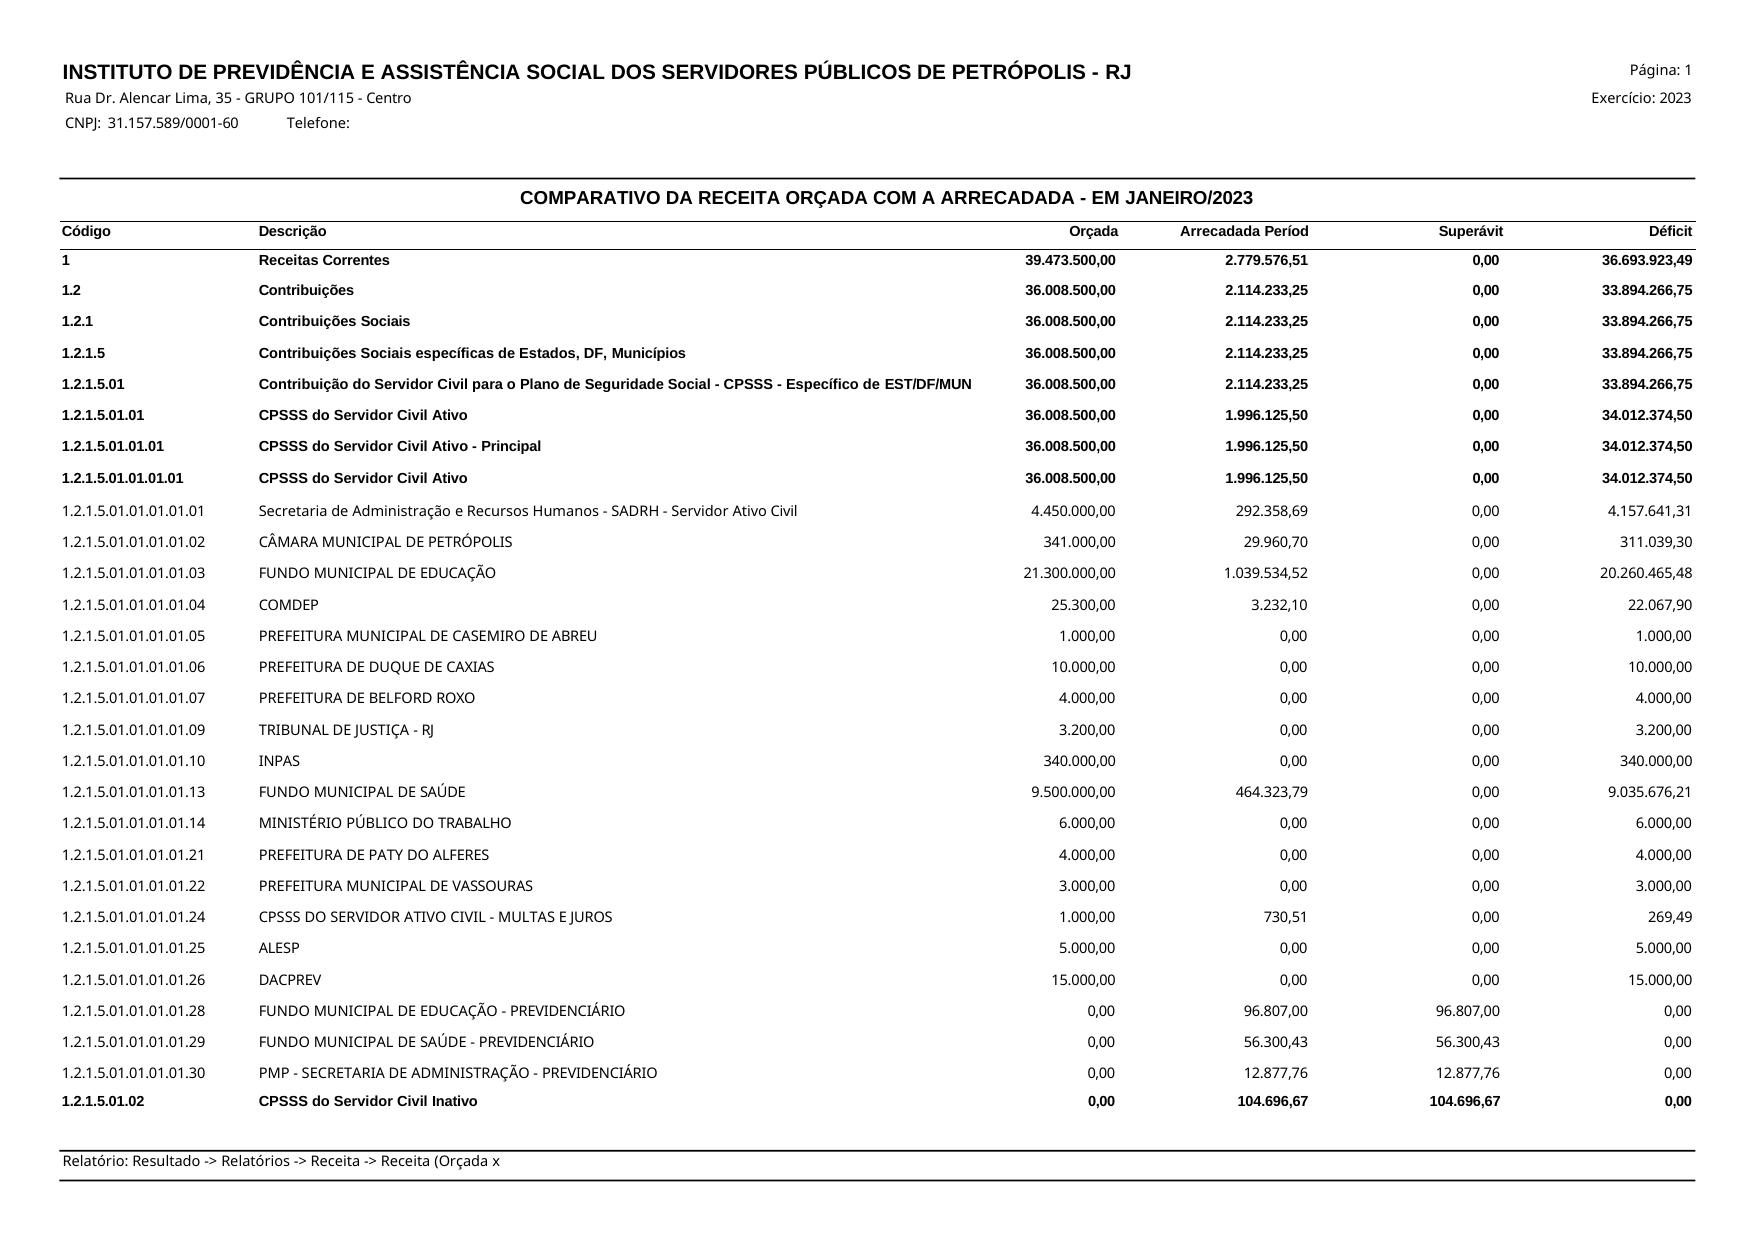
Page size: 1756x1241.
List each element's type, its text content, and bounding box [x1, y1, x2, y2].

table_header Orçada [998, 222, 1148, 249]
table_cell 0,00 [1368, 869, 1551, 900]
table_cell 9.500.000,00 [998, 775, 1148, 806]
table_cell 34.012.374,50 [1551, 400, 1696, 431]
table_cell 10.000,00 [998, 650, 1148, 681]
table_cell 12.877,76 [1368, 1056, 1551, 1087]
table_cell Contribuição do Servidor Civil para o Plano de Seguridade Social - CPSSS - Específico de EST/DF/MUN [233, 369, 998, 400]
table_cell 1.2.1.5.01.01.01.01.03 [60, 556, 233, 587]
table_cell 96.807,00 [1149, 994, 1368, 1025]
table_cell 0,00 [1368, 744, 1551, 775]
table_cell 341.000,00 [998, 525, 1148, 556]
table_cell 1.2.1.5.01.01 [60, 400, 233, 431]
table_cell 1.2.1.5.01.01.01.01.24 [60, 900, 233, 931]
table_cell 1.2.1.5.01.01.01.01.26 [60, 962, 233, 993]
table_cell 1.2.1.5.01.01.01.01.14 [60, 806, 233, 837]
table_cell 3.200,00 [1551, 712, 1696, 743]
table_cell 1.996.125,50 [1149, 400, 1368, 431]
table_cell 0,00 [1368, 962, 1551, 993]
table_cell FUNDO MUNICIPAL DE SAÚDE [233, 775, 998, 806]
table_cell 4.000,00 [1551, 681, 1696, 712]
table_cell 1.2.1.5.01.01.01.01 [60, 462, 233, 493]
table_cell 36.008.500,00 [998, 306, 1148, 337]
table_cell 36.008.500,00 [998, 275, 1148, 306]
table_cell 1.000,00 [998, 900, 1148, 931]
table_cell 36.008.500,00 [998, 369, 1148, 400]
table_cell 730,51 [1149, 900, 1368, 931]
table_cell 1.2.1.5.01 [60, 369, 233, 400]
table_cell PREFEITURA MUNICIPAL DE CASEMIRO DE ABREU [233, 619, 998, 650]
table_cell 0,00 [1149, 806, 1368, 837]
table_cell 1.039.534,52 [1149, 556, 1368, 587]
table_cell 0,00 [1149, 931, 1368, 962]
table_cell 1 [60, 250, 233, 275]
table_cell 3.232,10 [1149, 587, 1368, 618]
table_cell MINISTÉRIO PÚBLICO DO TRABALHO [233, 806, 998, 837]
table_cell 1.2.1.5.01.01.01.01.28 [60, 994, 233, 1025]
table_cell 0,00 [1368, 681, 1551, 712]
table_cell 0,00 [1149, 650, 1368, 681]
table_cell PREFEITURA MUNICIPAL DE VASSOURAS [233, 869, 998, 900]
table_cell 9.035.676,21 [1551, 775, 1696, 806]
table_cell 15.000,00 [1551, 962, 1696, 993]
table_cell 56.300,43 [1368, 1025, 1551, 1056]
table_cell 0,00 [998, 1025, 1148, 1056]
table_cell 1.2.1.5.01.01.01.01.30 [60, 1056, 233, 1087]
table_cell 3.000,00 [1551, 869, 1696, 900]
table_cell 0,00 [1368, 587, 1551, 618]
table_cell 0,00 [998, 994, 1148, 1025]
table_cell 0,00 [1368, 525, 1551, 556]
table_cell 15.000,00 [998, 962, 1148, 993]
table_header Déficit [1551, 222, 1696, 249]
table_cell 22.067,90 [1551, 587, 1696, 618]
table_cell 21.300.000,00 [998, 556, 1148, 587]
table_cell CPSSS do Servidor Civil Ativo [233, 400, 998, 431]
table_cell 1.996.125,50 [1149, 431, 1368, 462]
table_cell 4.000,00 [998, 681, 1148, 712]
table_cell 0,00 [1149, 869, 1368, 900]
table_cell FUNDO MUNICIPAL DE EDUCAÇÃO [233, 556, 998, 587]
table_cell 0,00 [1368, 900, 1551, 931]
table_cell 2.114.233,25 [1149, 337, 1368, 368]
table_cell 2.114.233,25 [1149, 306, 1368, 337]
table_cell 1.2.1.5.01.01.01.01.29 [60, 1025, 233, 1056]
table_cell 33.894.266,75 [1551, 337, 1696, 368]
table_cell Secretaria de Administração e Recursos Humanos - SADRH - Servidor Ativo Civil [233, 494, 998, 525]
table_cell 96.807,00 [1368, 994, 1551, 1025]
table_cell PREFEITURA DE BELFORD ROXO [233, 681, 998, 712]
table_cell 1.2.1.5.01.01.01.01.25 [60, 931, 233, 962]
table_header Arrecadada Períod [1149, 222, 1368, 249]
table_cell TRIBUNAL DE JUSTIÇA - RJ [233, 712, 998, 743]
table_cell ALESP [233, 931, 998, 962]
table_cell 1.2.1.5.01.01.01.01.05 [60, 619, 233, 650]
table_cell 6.000,00 [1551, 806, 1696, 837]
table_cell 1.000,00 [998, 619, 1148, 650]
table_cell 1.2.1 [60, 306, 233, 337]
table_cell 5.000,00 [1551, 931, 1696, 962]
table_cell 3.200,00 [998, 712, 1148, 743]
table_cell 1.996.125,50 [1149, 462, 1368, 493]
table_cell 56.300,43 [1149, 1025, 1368, 1056]
table_cell 0,00 [1551, 1056, 1696, 1087]
table_cell 1.2 [60, 275, 233, 306]
table_cell 4.450.000,00 [998, 494, 1148, 525]
table_cell 1.2.1.5.01.01.01.01.07 [60, 681, 233, 712]
table_cell 1.2.1.5.01.01.01.01.21 [60, 837, 233, 868]
table_cell CPSSS do Servidor Civil Ativo [233, 462, 998, 493]
table_cell 0,00 [1368, 306, 1551, 337]
table_cell 0,00 [1551, 1025, 1696, 1056]
table_cell 0,00 [1368, 619, 1551, 650]
table_cell 0,00 [998, 1087, 1148, 1111]
table_cell 1.2.1.5.01.01.01.01.06 [60, 650, 233, 681]
table_cell PREFEITURA DE PATY DO ALFERES [233, 837, 998, 868]
table_cell PREFEITURA DE DUQUE DE CAXIAS [233, 650, 998, 681]
table_cell 0,00 [1368, 931, 1551, 962]
table_cell 1.2.1.5.01.01.01 [60, 431, 233, 462]
table_cell 2.779.576,51 [1149, 250, 1368, 275]
table_cell 39.473.500,00 [998, 250, 1148, 275]
table_cell Contribuições [233, 275, 998, 306]
table_cell COMDEP [233, 587, 998, 618]
table_cell 36.008.500,00 [998, 462, 1148, 493]
table_cell 0,00 [1368, 775, 1551, 806]
table_cell FUNDO MUNICIPAL DE SAÚDE - PREVIDENCIÁRIO [233, 1025, 998, 1056]
table_cell 0,00 [1368, 337, 1551, 368]
table_cell 36.008.500,00 [998, 431, 1148, 462]
table_cell 0,00 [1368, 494, 1551, 525]
table_cell 1.2.1.5.01.01.01.01.09 [60, 712, 233, 743]
table_cell 340.000,00 [998, 744, 1148, 775]
table_cell FUNDO MUNICIPAL DE EDUCAÇÃO - PREVIDENCIÁRIO [233, 994, 998, 1025]
table_cell 4.157.641,31 [1551, 494, 1696, 525]
table_cell 0,00 [1149, 681, 1368, 712]
table_cell 29.960,70 [1149, 525, 1368, 556]
table_cell 33.894.266,75 [1551, 306, 1696, 337]
table_cell INPAS [233, 744, 998, 775]
table_cell 311.039,30 [1551, 525, 1696, 556]
table_cell 0,00 [1149, 744, 1368, 775]
table_cell 0,00 [1368, 250, 1551, 275]
table_cell 34.012.374,50 [1551, 462, 1696, 493]
table_cell 0,00 [1368, 556, 1551, 587]
table_cell 25.300,00 [998, 587, 1148, 618]
table_cell 20.260.465,48 [1551, 556, 1696, 587]
table_cell 36.008.500,00 [998, 400, 1148, 431]
table_cell 33.894.266,75 [1551, 275, 1696, 306]
table_cell Contribuições Sociais [233, 306, 998, 337]
table_cell DACPREV [233, 962, 998, 993]
table_cell 1.000,00 [1551, 619, 1696, 650]
table_cell 0,00 [1368, 462, 1551, 493]
table_cell 5.000,00 [998, 931, 1148, 962]
table_cell 0,00 [1149, 962, 1368, 993]
table_cell 34.012.374,50 [1551, 431, 1696, 462]
table_cell 0,00 [1368, 650, 1551, 681]
table_header Superávit [1368, 222, 1551, 249]
table_cell 3.000,00 [998, 869, 1148, 900]
table_cell 292.358,69 [1149, 494, 1368, 525]
table_cell 2.114.233,25 [1149, 369, 1368, 400]
table_cell CPSSS DO SERVIDOR ATIVO CIVIL - MULTAS E JUROS [233, 900, 998, 931]
table_cell 10.000,00 [1551, 650, 1696, 681]
table_cell 2.114.233,25 [1149, 275, 1368, 306]
table_cell 464.323,79 [1149, 775, 1368, 806]
table_cell 0,00 [1149, 712, 1368, 743]
table_cell 1.2.1.5 [60, 337, 233, 368]
table_cell 0,00 [1368, 431, 1551, 462]
table_cell 6.000,00 [998, 806, 1148, 837]
table_cell 1.2.1.5.01.01.01.01.04 [60, 587, 233, 618]
table_cell 0,00 [1551, 1087, 1696, 1111]
table_cell Receitas Correntes [233, 250, 998, 275]
table_cell 12.877,76 [1149, 1056, 1368, 1087]
table_cell PMP - SECRETARIA DE ADMINISTRAÇÃO - PREVIDENCIÁRIO [233, 1056, 998, 1087]
table_cell 33.894.266,75 [1551, 369, 1696, 400]
table_cell 4.000,00 [998, 837, 1148, 868]
table_cell 0,00 [1551, 994, 1696, 1025]
table_cell 340.000,00 [1551, 744, 1696, 775]
table_cell 0,00 [1368, 712, 1551, 743]
table_header Descrição [233, 222, 998, 249]
table_cell 1.2.1.5.01.01.01.01.02 [60, 525, 233, 556]
table_cell 1.2.1.5.01.01.01.01.01 [60, 494, 233, 525]
table_cell 0,00 [1149, 837, 1368, 868]
table_cell 4.000,00 [1551, 837, 1696, 868]
table_cell 36.693.923,49 [1551, 250, 1696, 275]
table_cell CÂMARA MUNICIPAL DE PETRÓPOLIS [233, 525, 998, 556]
table_cell Contribuições Sociais específicas de Estados, DF, Municípios [233, 337, 998, 368]
table_cell 104.696,67 [1368, 1087, 1551, 1111]
table_cell 104.696,67 [1149, 1087, 1368, 1111]
table_cell CPSSS do Servidor Civil Inativo [233, 1087, 998, 1111]
table_cell 1.2.1.5.01.01.01.01.13 [60, 775, 233, 806]
table_cell CPSSS do Servidor Civil Ativo - Principal [233, 431, 998, 462]
table_header Código [60, 222, 233, 249]
table_cell 0,00 [998, 1056, 1148, 1087]
table_cell 1.2.1.5.01.01.01.01.22 [60, 869, 233, 900]
table_cell 1.2.1.5.01.01.01.01.10 [60, 744, 233, 775]
table_cell 0,00 [1368, 400, 1551, 431]
table_cell 269,49 [1551, 900, 1696, 931]
table_cell 0,00 [1368, 275, 1551, 306]
table_cell 1.2.1.5.01.02 [60, 1087, 233, 1111]
table_cell 36.008.500,00 [998, 337, 1148, 368]
table_cell 0,00 [1149, 619, 1368, 650]
table_cell 0,00 [1368, 837, 1551, 868]
text COMPARATIVO DA RECEITA ORÇADA COM A ARRECADADA - EM JANEIRO/2023 [77, 187, 1696, 208]
table_cell 0,00 [1368, 806, 1551, 837]
table_cell 0,00 [1368, 369, 1551, 400]
